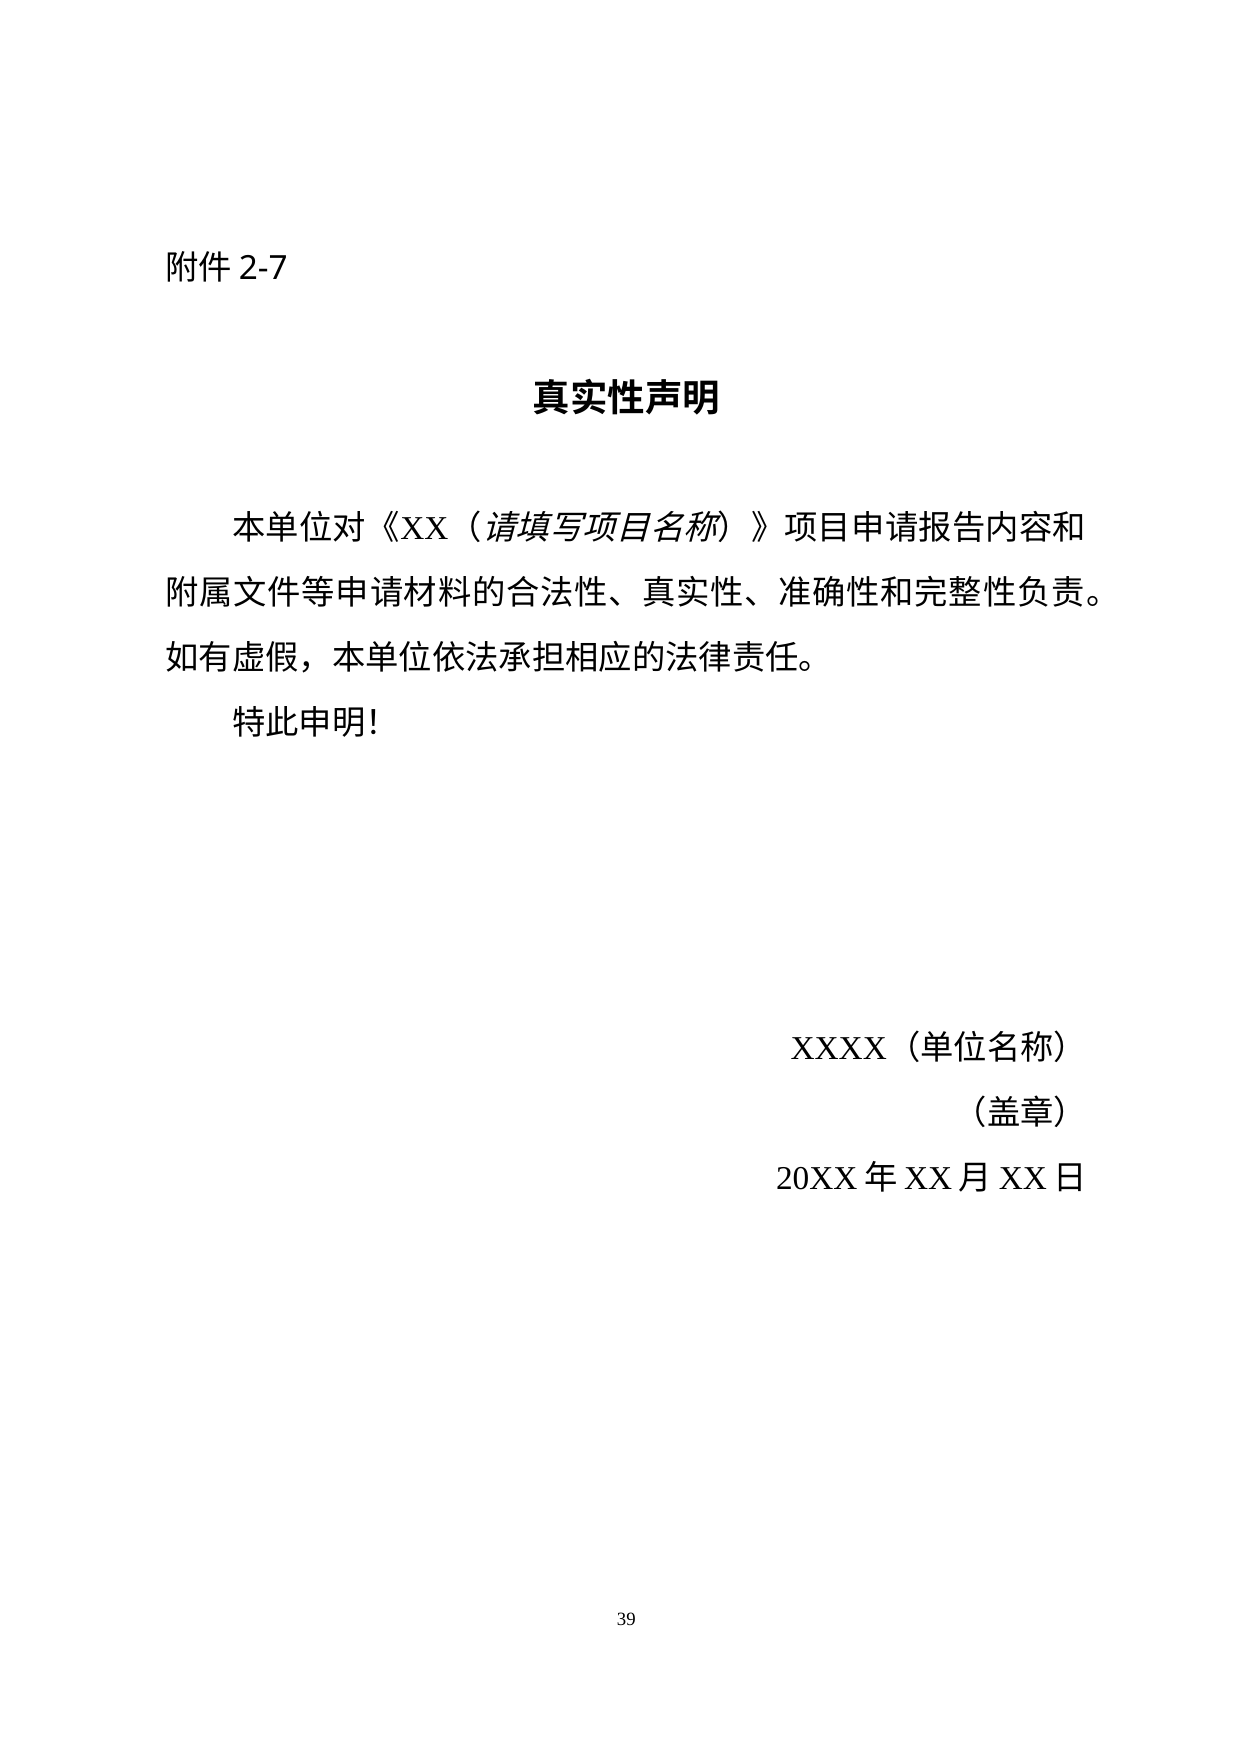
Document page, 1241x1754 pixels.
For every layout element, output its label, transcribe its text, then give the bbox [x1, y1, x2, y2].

text XXXX（单位名称） [165, 1013, 1087, 1078]
text 20XX年XX月XX日 [165, 1143, 1087, 1208]
text 特此申明！ [165, 688, 1087, 753]
text （盖章） [165, 1078, 1087, 1143]
text 真实性声明 [165, 363, 1087, 428]
text 附件2-7 [165, 233, 1087, 298]
text 本单位对《XX（请填写项目名称）》项目申请报告内容和附属文件等申请材料的合法性、真实性、准确性和完整性负责。如有虚假，本单位依法承担相应的法律责任。 [165, 493, 1087, 688]
